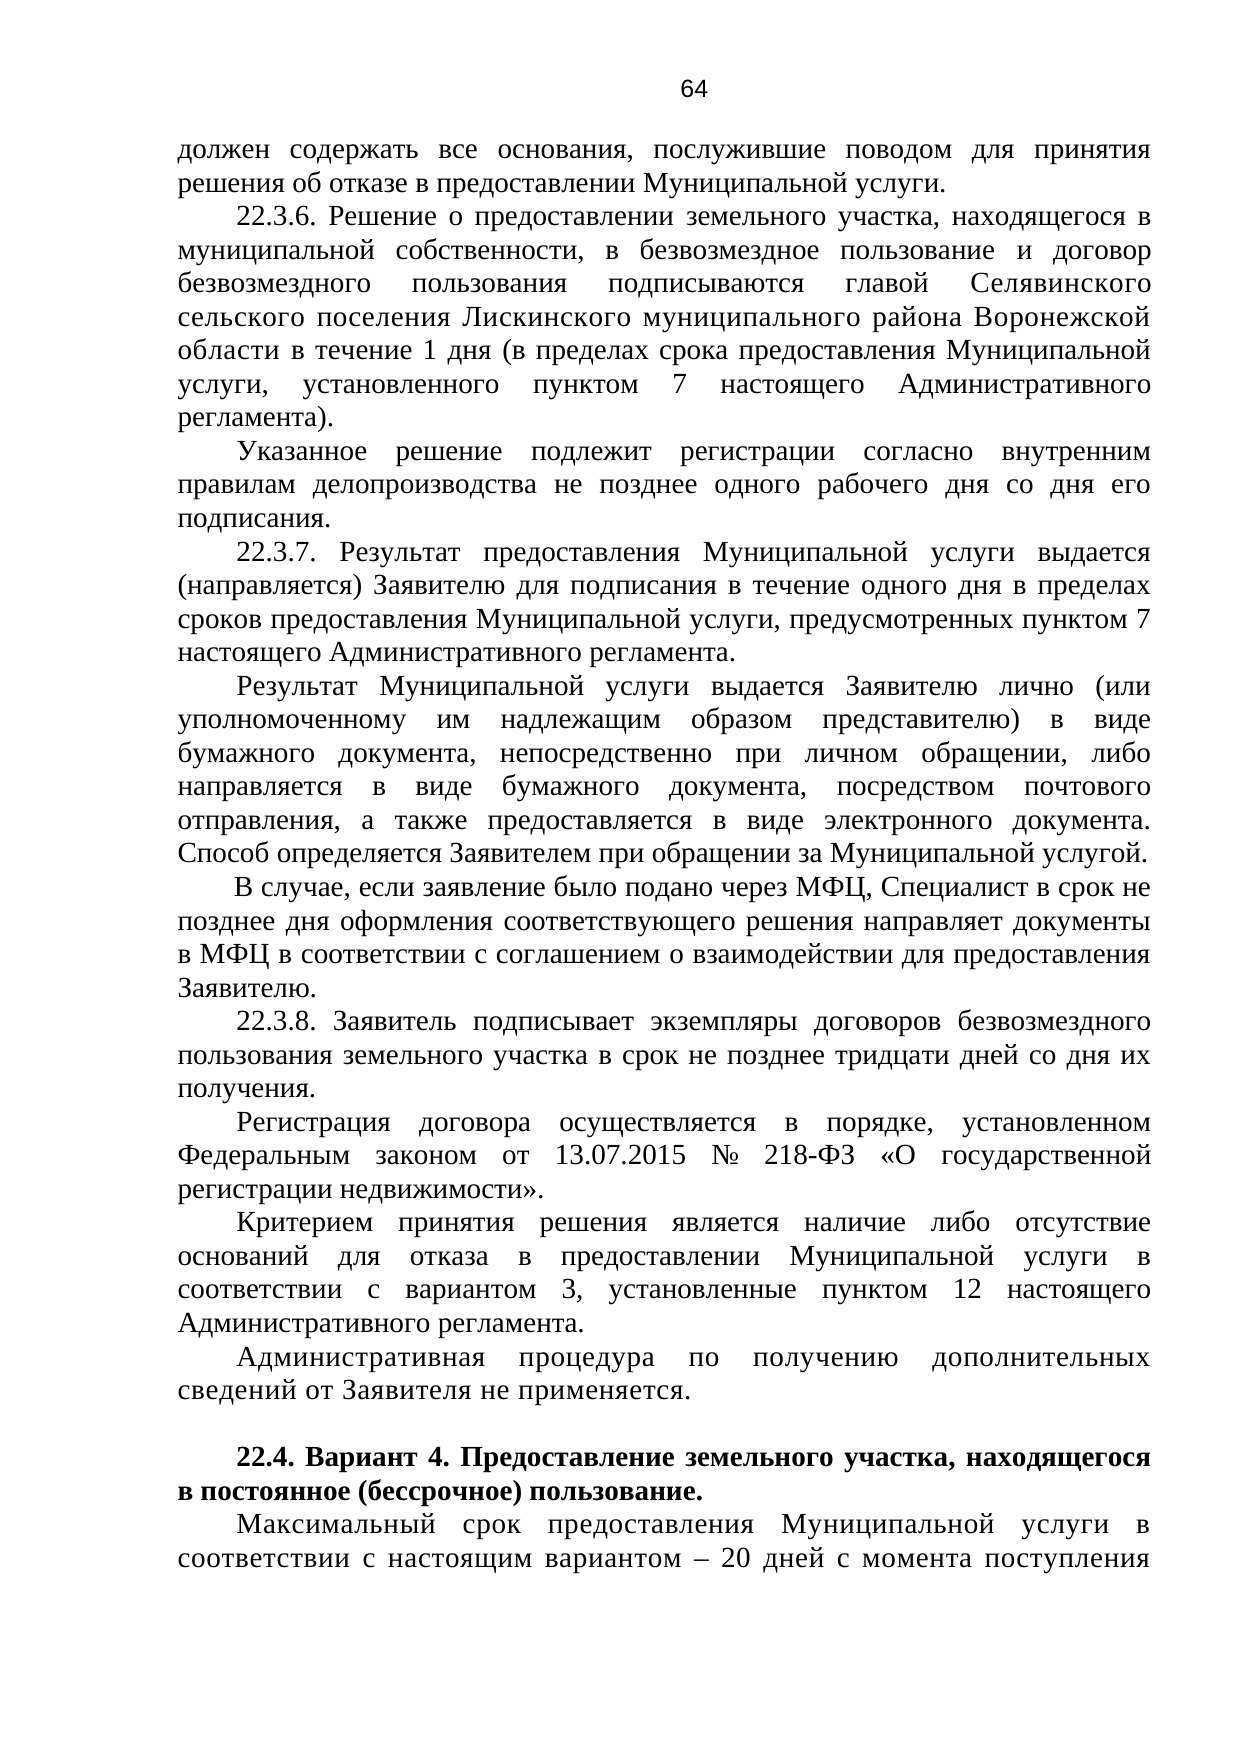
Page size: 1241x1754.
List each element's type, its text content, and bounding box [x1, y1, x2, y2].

text 22.3.8. Заявитель подписывает экземпляры договоров безвозмездного пользования земельного участка в срок не позднее тридцати дней со дня их получения. [177, 1003, 1152, 1104]
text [177, 131, 1152, 198]
text Административная процедура по получению дополнительных сведений от Заявителя не применяется. [177, 1339, 1152, 1406]
text Указанное решение подлежит регистрации согласно внутренним правилам делопроизводства не позднее одного рабочего дня со дня его подписания. [177, 433, 1152, 534]
text Результат Муниципальной услуги выдается Заявителю лично (или уполномоченному им надлежащим образом представителю) в виде бумажного документа, непосредственно при личном обращении, либо направляется в виде бумажного документа, посредством почтового отправления, а также предоставляется в виде электронного документа. Способ определяется Заявителем при обращении за Муниципальной услугой. [177, 668, 1152, 869]
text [177, 1506, 1152, 1573]
text 22.3.7. Результат предоставления Муниципальной услуги выдается (направляется) Заявителю для подписания в течение одного дня в пределах сроков предоставления Муниципальной услуги, предусмотренных пунктом 7 настоящего Административного регламента. [177, 534, 1152, 668]
text Критерием принятия решения является наличие либо отсутствие оснований для отказа в предоставлении Муниципальной услуги в соответствии с вариантом 3, установленные пунктом 12 настоящего Административного регламента. [177, 1204, 1152, 1339]
text Регистрация договора осуществляется в порядке, установленном Федеральным законом от 13.07.2015 № 218-ФЗ «О государственной регистрации недвижимости». [177, 1104, 1152, 1204]
text 22.3.6. Решение о предоставлении земельного участка, находящегося в муниципальной собственности, в безвозмездное пользование и договор безвозмездного пользования подписываются главой Селявинского сельского поселения Лискинского муниципального района Воронежской области в течение 1 дня (в пределах срока предоставления Муниципальной услуги, установленного пунктом 7 настоящего Административного регламента). [177, 198, 1152, 433]
list 22.4. Вариант 4. Предоставление земельного участка, находящегося в постоянное (бессрочное) пользование. [177, 1439, 1152, 1506]
text В случае, если заявление было подано через МФЦ, Специалист в срок не позднее дня оформления соответствующего решения направляет документы в МФЦ в соответствии с соглашением о взаимодействии для предоставления Заявителю. [177, 869, 1152, 1003]
